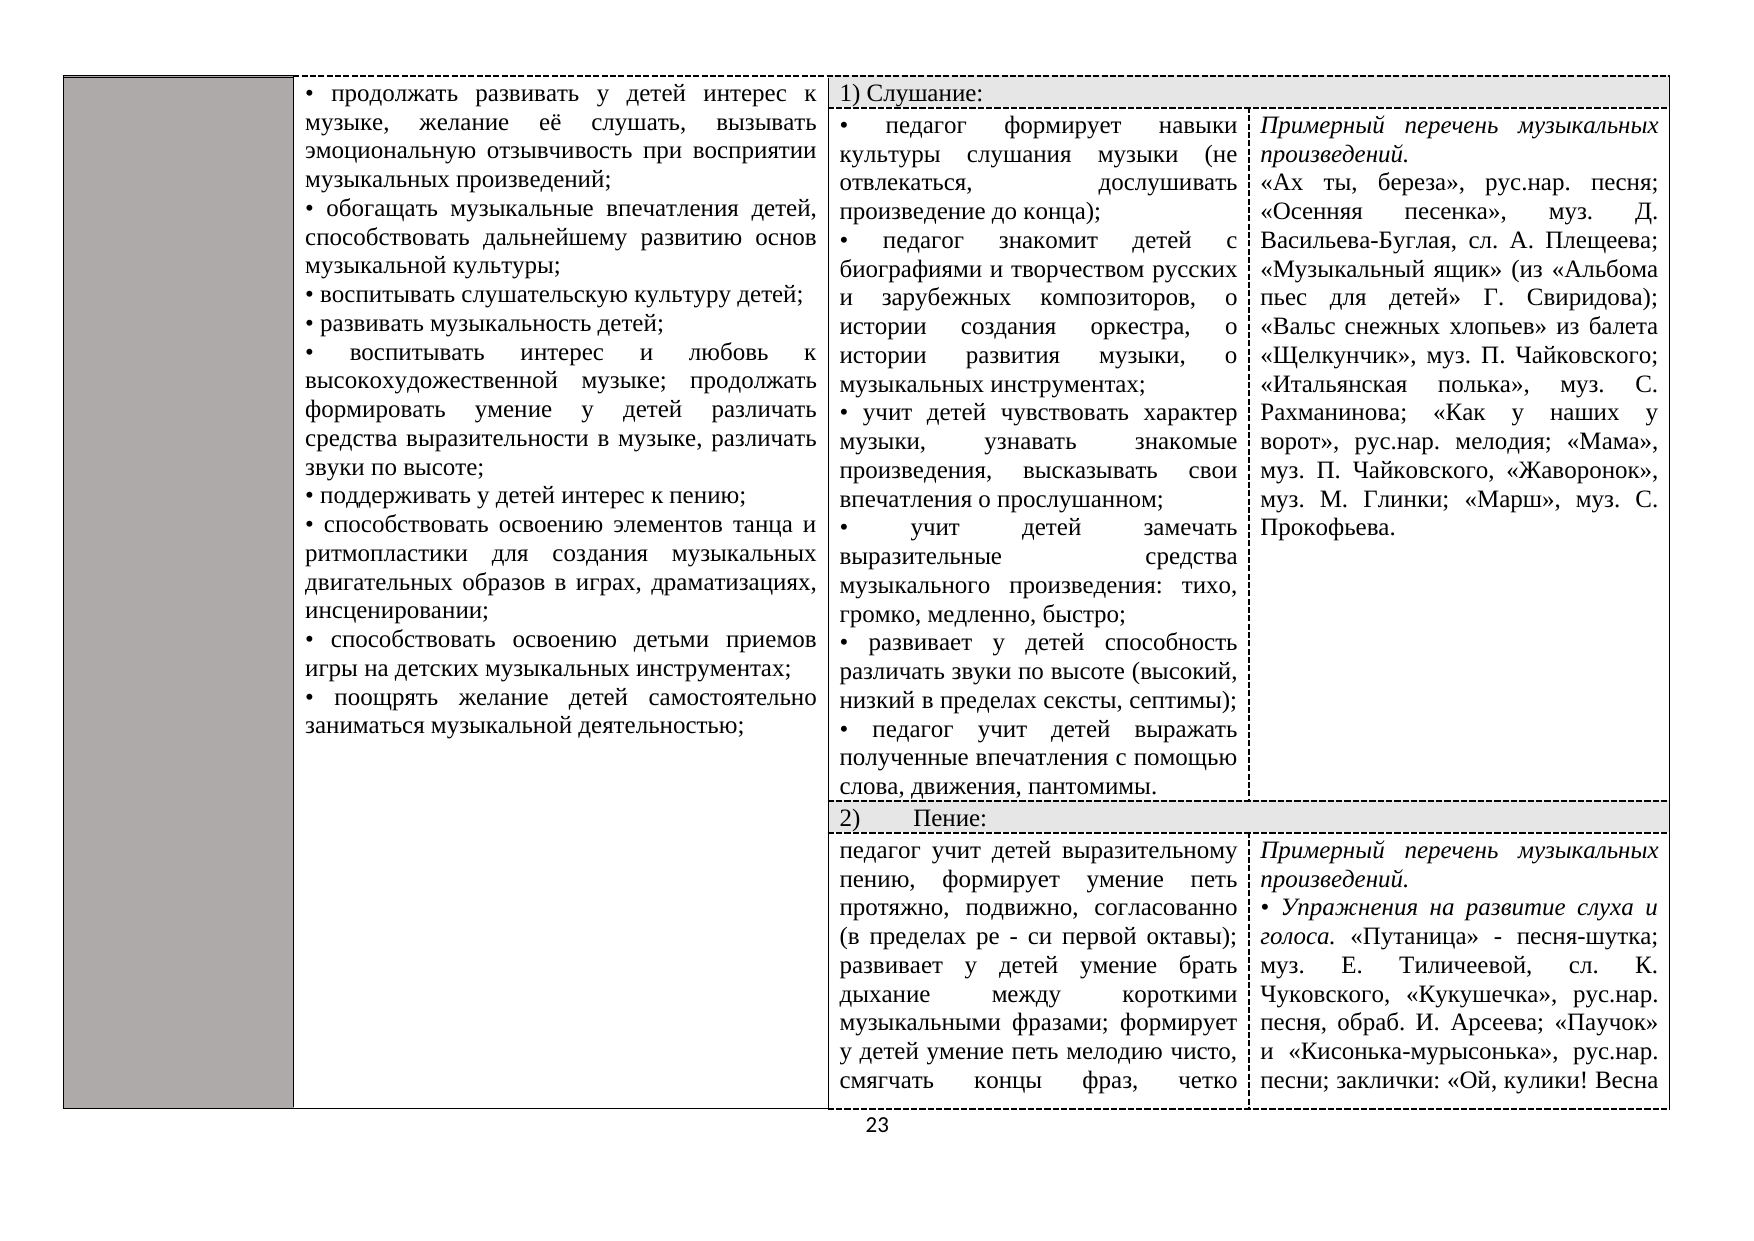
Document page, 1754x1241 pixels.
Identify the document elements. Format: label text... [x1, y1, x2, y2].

table_cell 2) Пение: [829, 800, 1669, 832]
table_cell • педагог формирует навыки культуры слушания музыки (не отвлекаться, дослушивать произведение до конца); • педагог знакомит детей с биографиями и творчеством русских и зарубежных композиторов, о истории создания оркестра, о истории развития музыки, о музыкальных инструментах; • учит детей чувствовать характер музыки, узнавать знакомые произведения, высказывать свои впечатления о прослушанном; • учит детей замечать выразительные средства музыкального произведения: тихо, громко, медленно, быстро; • развивает у детей способность различать звуки по высоте (высокий, низкий в пределах сексты, септимы); • педагог учит детей выражать полученные впечатления с помощью слова, движения, пантомимы. [829, 107, 1249, 800]
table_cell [1249, 832, 1669, 1108]
table_cell • продолжать развивать у детей интерес к музыке, желание её слушать, вызывать эмоциональную отзывчивость при восприятии музыкальных произведений; • обогащать музыкальные впечатления детей, способствовать дальнейшему развитию основ музыкальной культуры; • воспитывать слушательскую культуру детей; • развивать музыкальность детей; • воспитывать интерес и любовь к высокохудожественной музыке; продолжать формировать умение у детей различать средства выразительности в музыке, различать звуки по высоте; • поддерживать у детей интерес к пению; • способствовать освоению элементов танца и ритмопластики для создания музыкальных двигательных образов в играх, драматизациях, инсценировании; • способствовать освоению детьми приемов игры на детских музыкальных инструментах; • поощрять желание детей самостоятельно заниматься музыкальной деятельностью; [294, 75, 828, 1108]
table_cell Примерный перечень музыкальных произведений. «Ах ты, береза», рус.нар. песня; «Осенняя песенка», муз. Д. Васильева-Буглая, сл. А. Плещеева; «Музыкальный ящик» (из «Альбома пьес для детей» Г. Свиридова); «Вальс снежных хлопьев» из балета «Щелкунчик», муз. П. Чайковского; «Итальянская полька», муз. С. Рахманинова; «Как у наших у ворот», рус.нар. мелодия; «Мама», муз. П. Чайковского, «Жаворонок», муз. М. Глинки; «Марш», муз. С. Прокофьева. [1249, 107, 1669, 800]
table_cell 1) Слушание: [828, 75, 1669, 107]
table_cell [829, 832, 1249, 1108]
